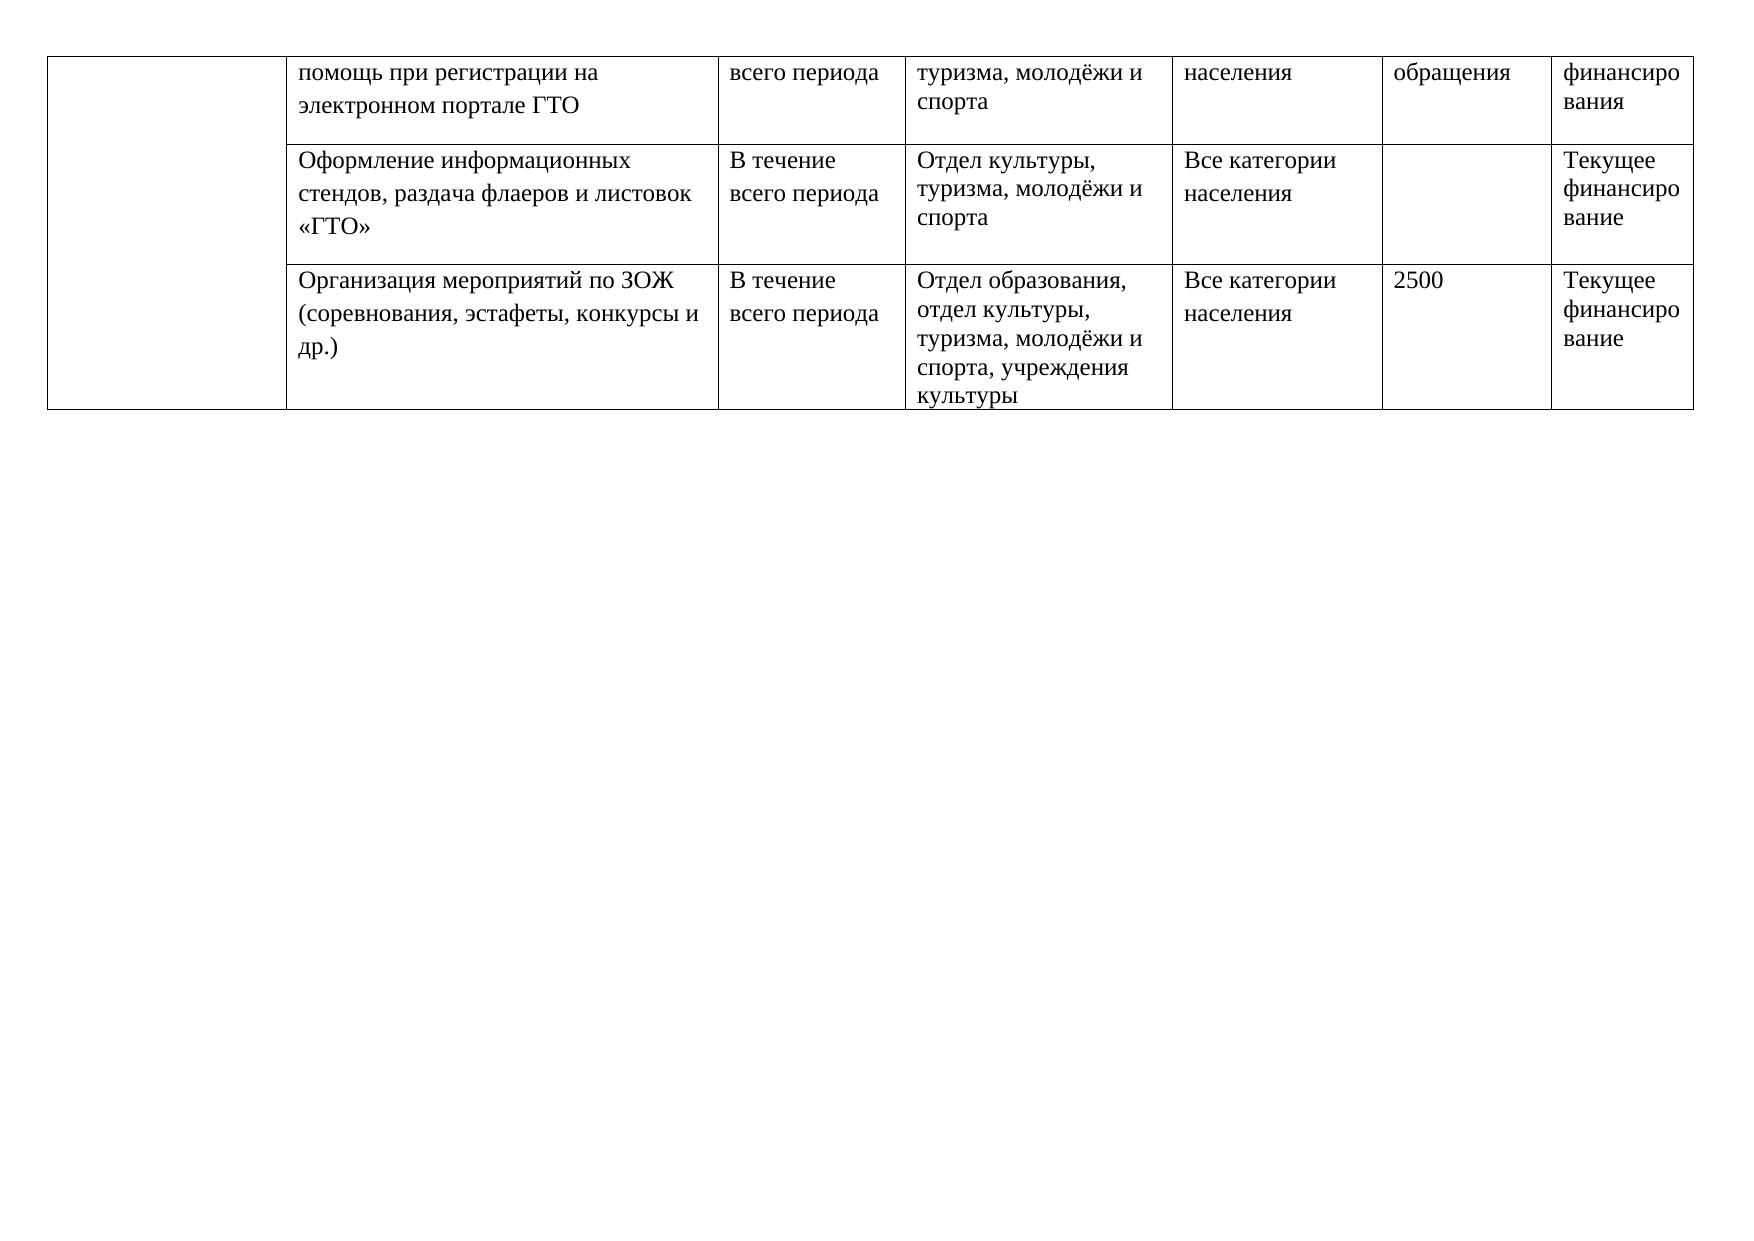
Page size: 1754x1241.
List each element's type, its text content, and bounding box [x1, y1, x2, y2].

table_cell Организация мероприятий по ЗОЖ (соревнования, эстафеты, конкурсы и др.) [287, 265, 718, 409]
table_cell В течение всего периода [719, 145, 905, 264]
table_cell 2500 [1383, 265, 1551, 409]
table_cell Все категории населения [1173, 265, 1382, 409]
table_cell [906, 57, 1172, 144]
table_cell Отдел культуры, туризма, молодёжи и спорта [906, 145, 1172, 264]
table_cell Текущее финансирование [1552, 265, 1693, 409]
table_cell Без финансирования [1552, 57, 1693, 144]
table_cell Оформление информационных стендов, раздача флаеров и листовок «ГТО» [287, 145, 718, 264]
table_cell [287, 57, 718, 144]
table_cell [1383, 145, 1551, 264]
table_cell Текущее финансирование [1552, 145, 1693, 264]
table_cell Отдел образования, отдел культуры, туризма, молодёжи и спорта, учреждения культуры [906, 265, 1172, 409]
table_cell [1173, 57, 1382, 144]
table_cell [719, 57, 905, 144]
table_cell Все категории населения [1173, 145, 1382, 264]
table_cell По мере обращения [1383, 57, 1551, 144]
table_cell В течение всего периода [719, 265, 905, 409]
